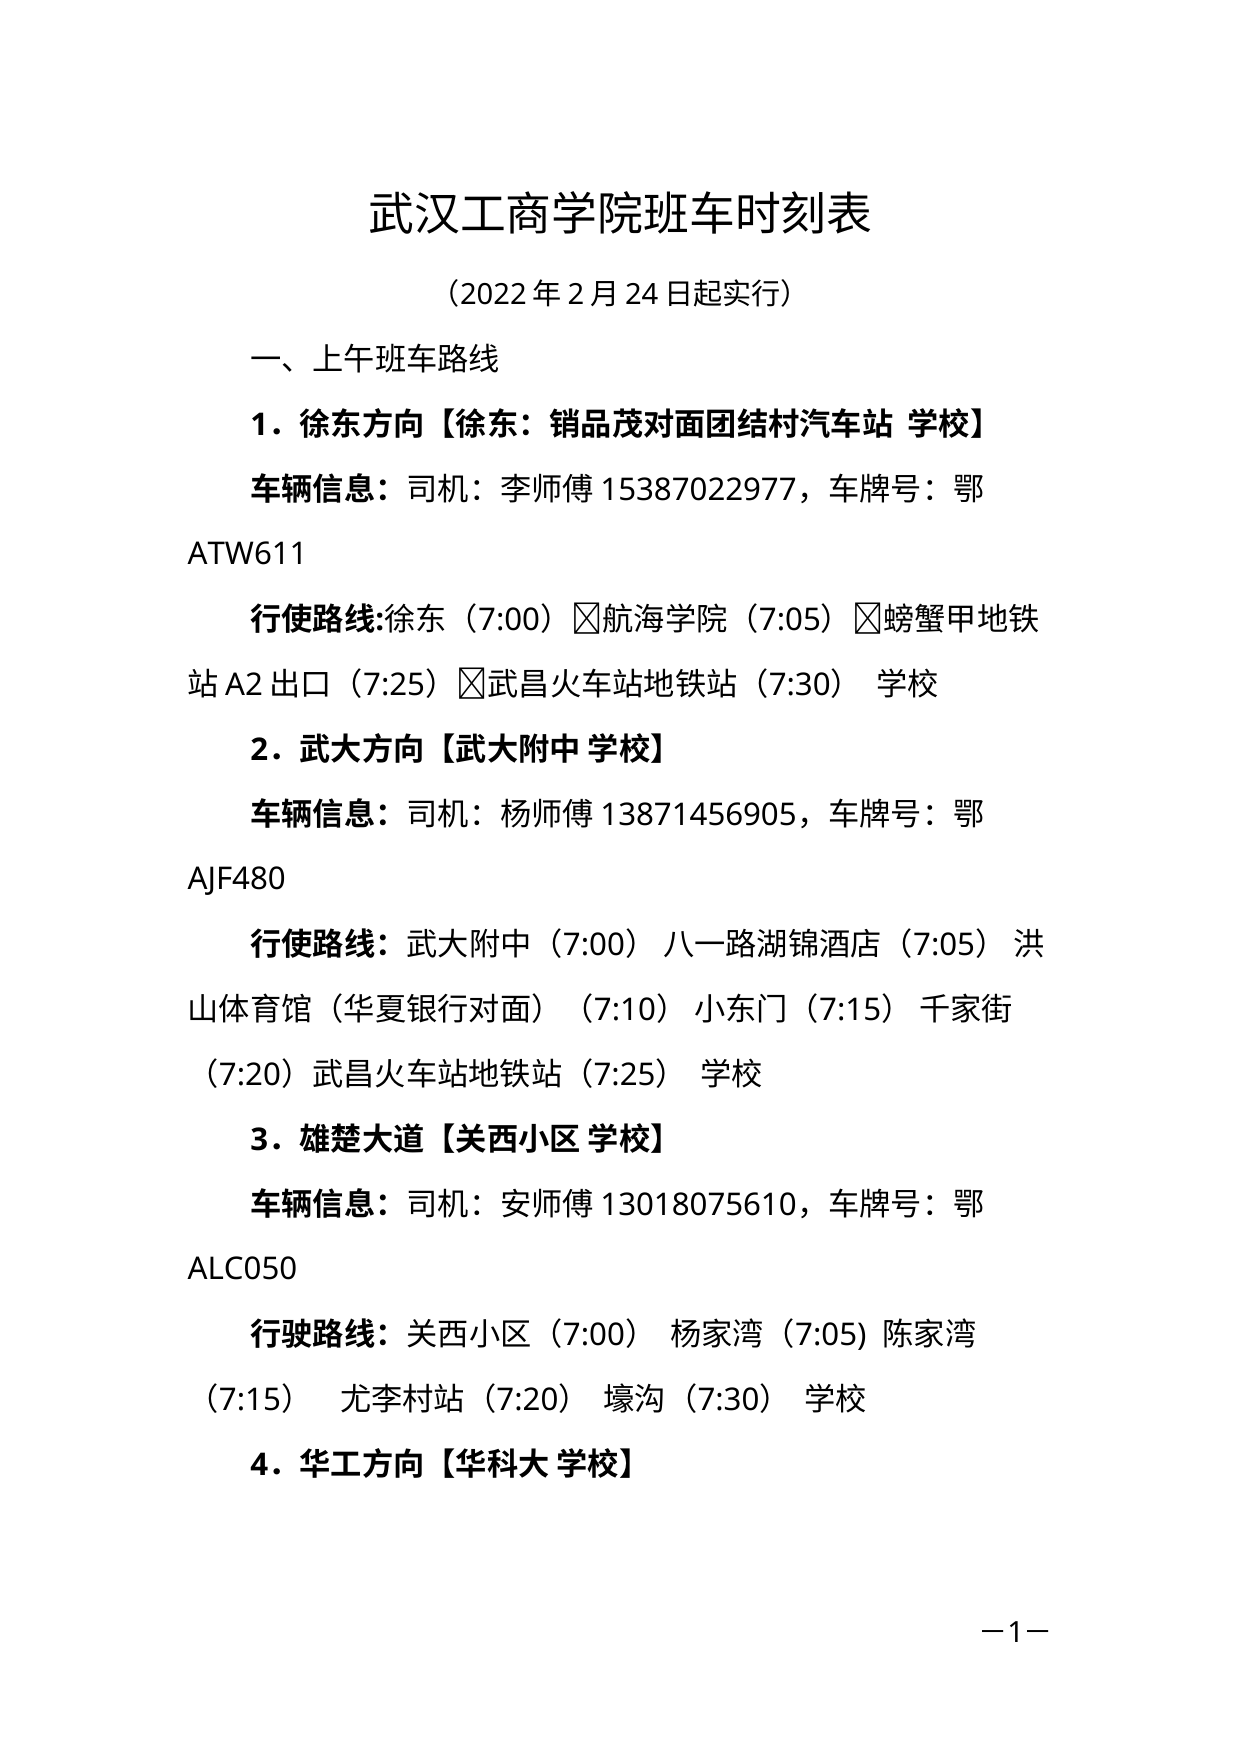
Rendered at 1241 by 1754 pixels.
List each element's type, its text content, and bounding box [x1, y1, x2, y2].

text 1．徐东方向【徐东：销品茂对面团结村汽车站 学校】 [187, 389, 1053, 454]
text 3．雄楚大道【关西小区 学校】 [187, 1104, 1053, 1169]
text 一、上午班车路线 [187, 324, 1053, 389]
text 武汉工商学院班车时刻表 [187, 162, 1053, 259]
text 2．武大方向【武大附中 学校】 [187, 714, 1053, 779]
text 车辆信息：司机：安师傅13018075610，车牌号：鄂ALC050 [187, 1169, 1053, 1299]
text 4．华工方向【华科大 学校】 [187, 1429, 1053, 1494]
text （2022年2月24日起实行） [187, 259, 1053, 324]
text 车辆信息：司机：李师傅15387022977，车牌号：鄂ATW611 [187, 454, 1053, 584]
text 车辆信息：司机：杨师傅13871456905，车牌号：鄂AJF480 [187, 779, 1053, 909]
text 行使路线:徐东（7:00）航海学院（7:05）螃蟹甲地铁站A2出口（7:25）武昌火车站地铁站（7:30） 学校 [187, 584, 1053, 714]
text 行驶路线：关西小区（7:00） 杨家湾（7:05) 陈家湾（7:15） 尤李村站（7:20） 壕沟（7:30） 学校 [187, 1299, 1053, 1429]
text 行使路线：武大附中（7:00） 八一路湖锦酒店（7:05） 洪山体育馆（华夏银行对面）（7:10） 小东门（7:15） 千家街（7:20）武昌火车站地铁站（7:25） 学校 [187, 909, 1053, 1104]
